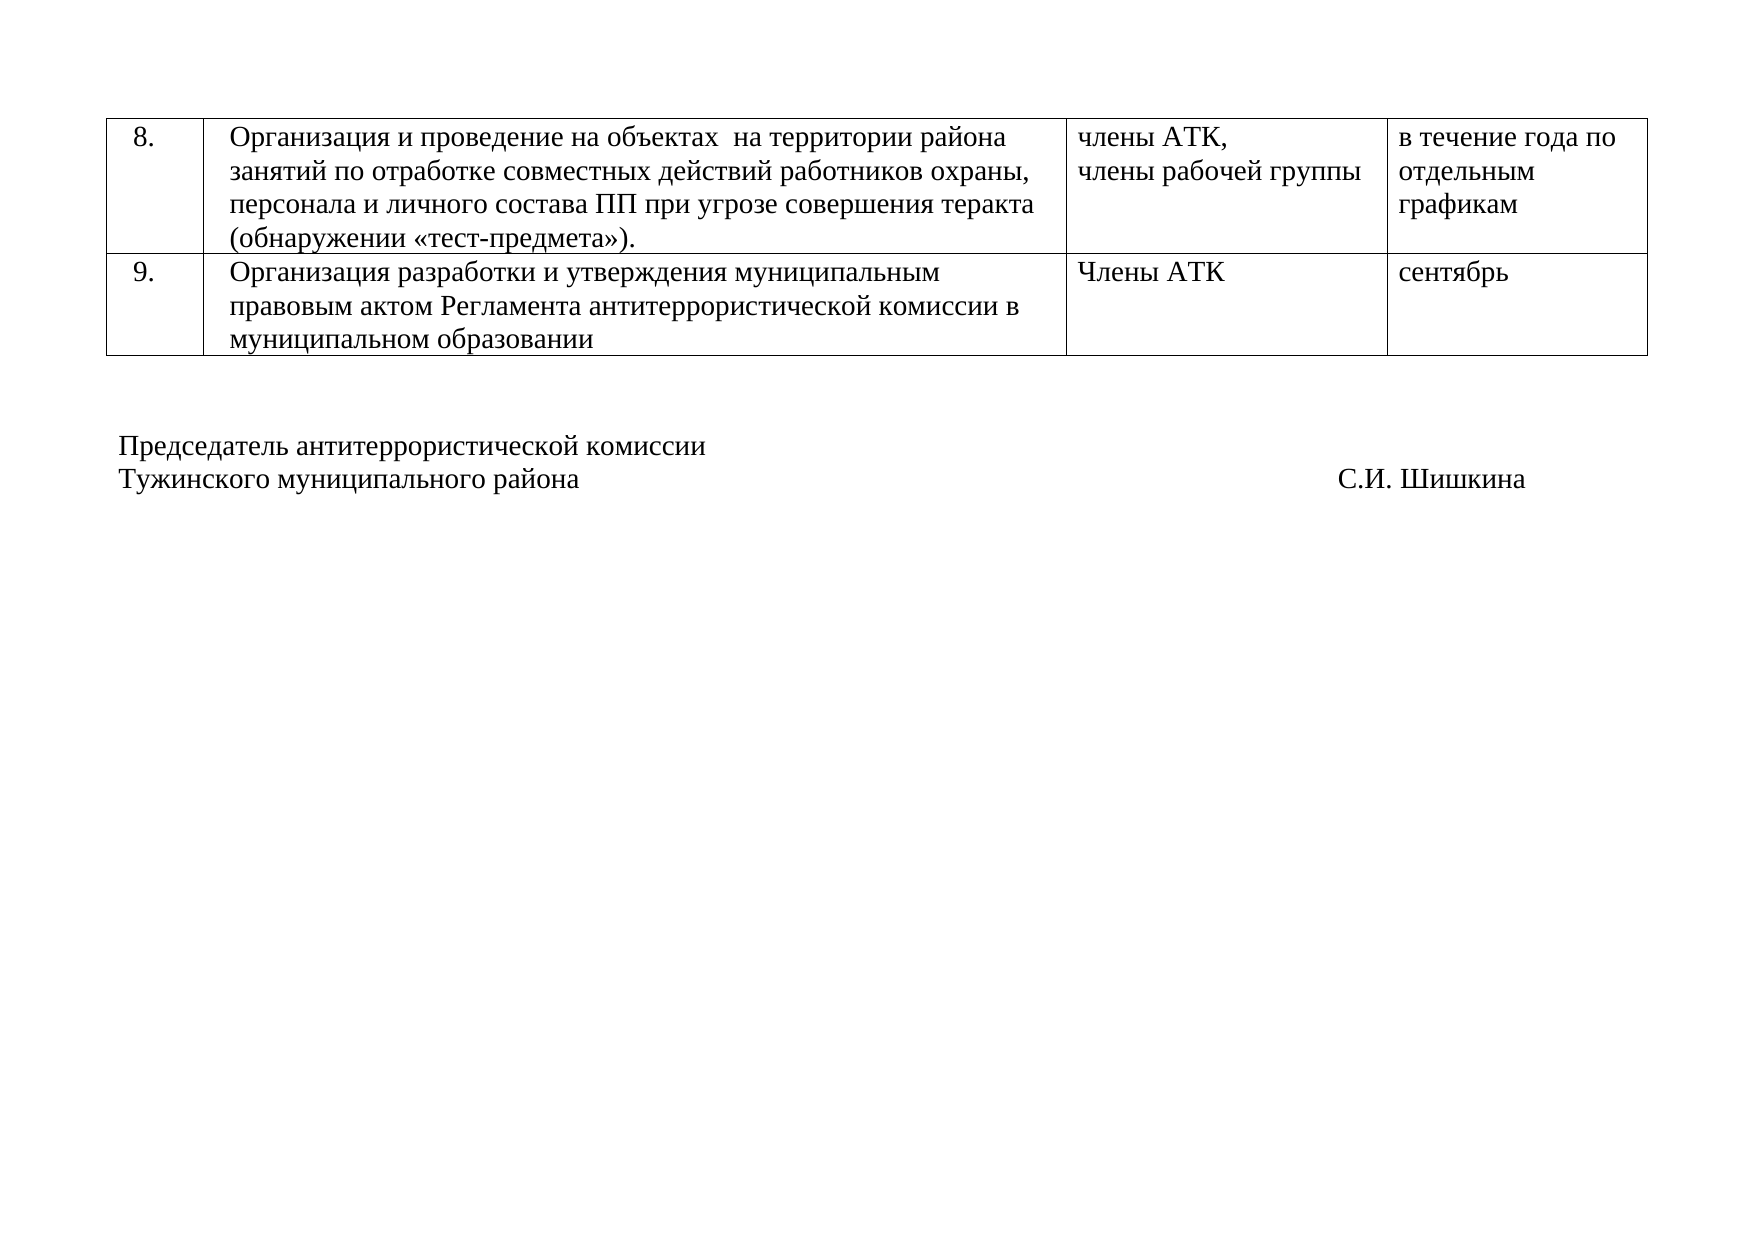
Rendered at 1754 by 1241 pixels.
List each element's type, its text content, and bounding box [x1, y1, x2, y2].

table_cell Организация и проведение на объектах на территории района занятий по отработке совместных действий работников охраны, персонала и личного состава ПП при угрозе совершения теракта (обнаружении «тест-предмета»). [204, 119, 1066, 253]
table_cell сентябрь [1388, 254, 1647, 355]
table_cell члены АТК, члены рабочей группы [1067, 119, 1387, 253]
table_cell Организация разработки и утверждения муниципальным правовым актом Регламента антитеррористической комиссии в муниципальном образовании [204, 254, 1066, 355]
table_cell [107, 119, 203, 253]
table_cell [107, 254, 203, 355]
text Тужинского муниципального района С.И. Шишкина [118, 461, 1636, 495]
table_cell Члены АТК [1067, 254, 1387, 355]
text Председатель антитеррористической комиссии [118, 428, 1636, 461]
table_cell в течение года по отдельным графикам [1388, 119, 1647, 253]
